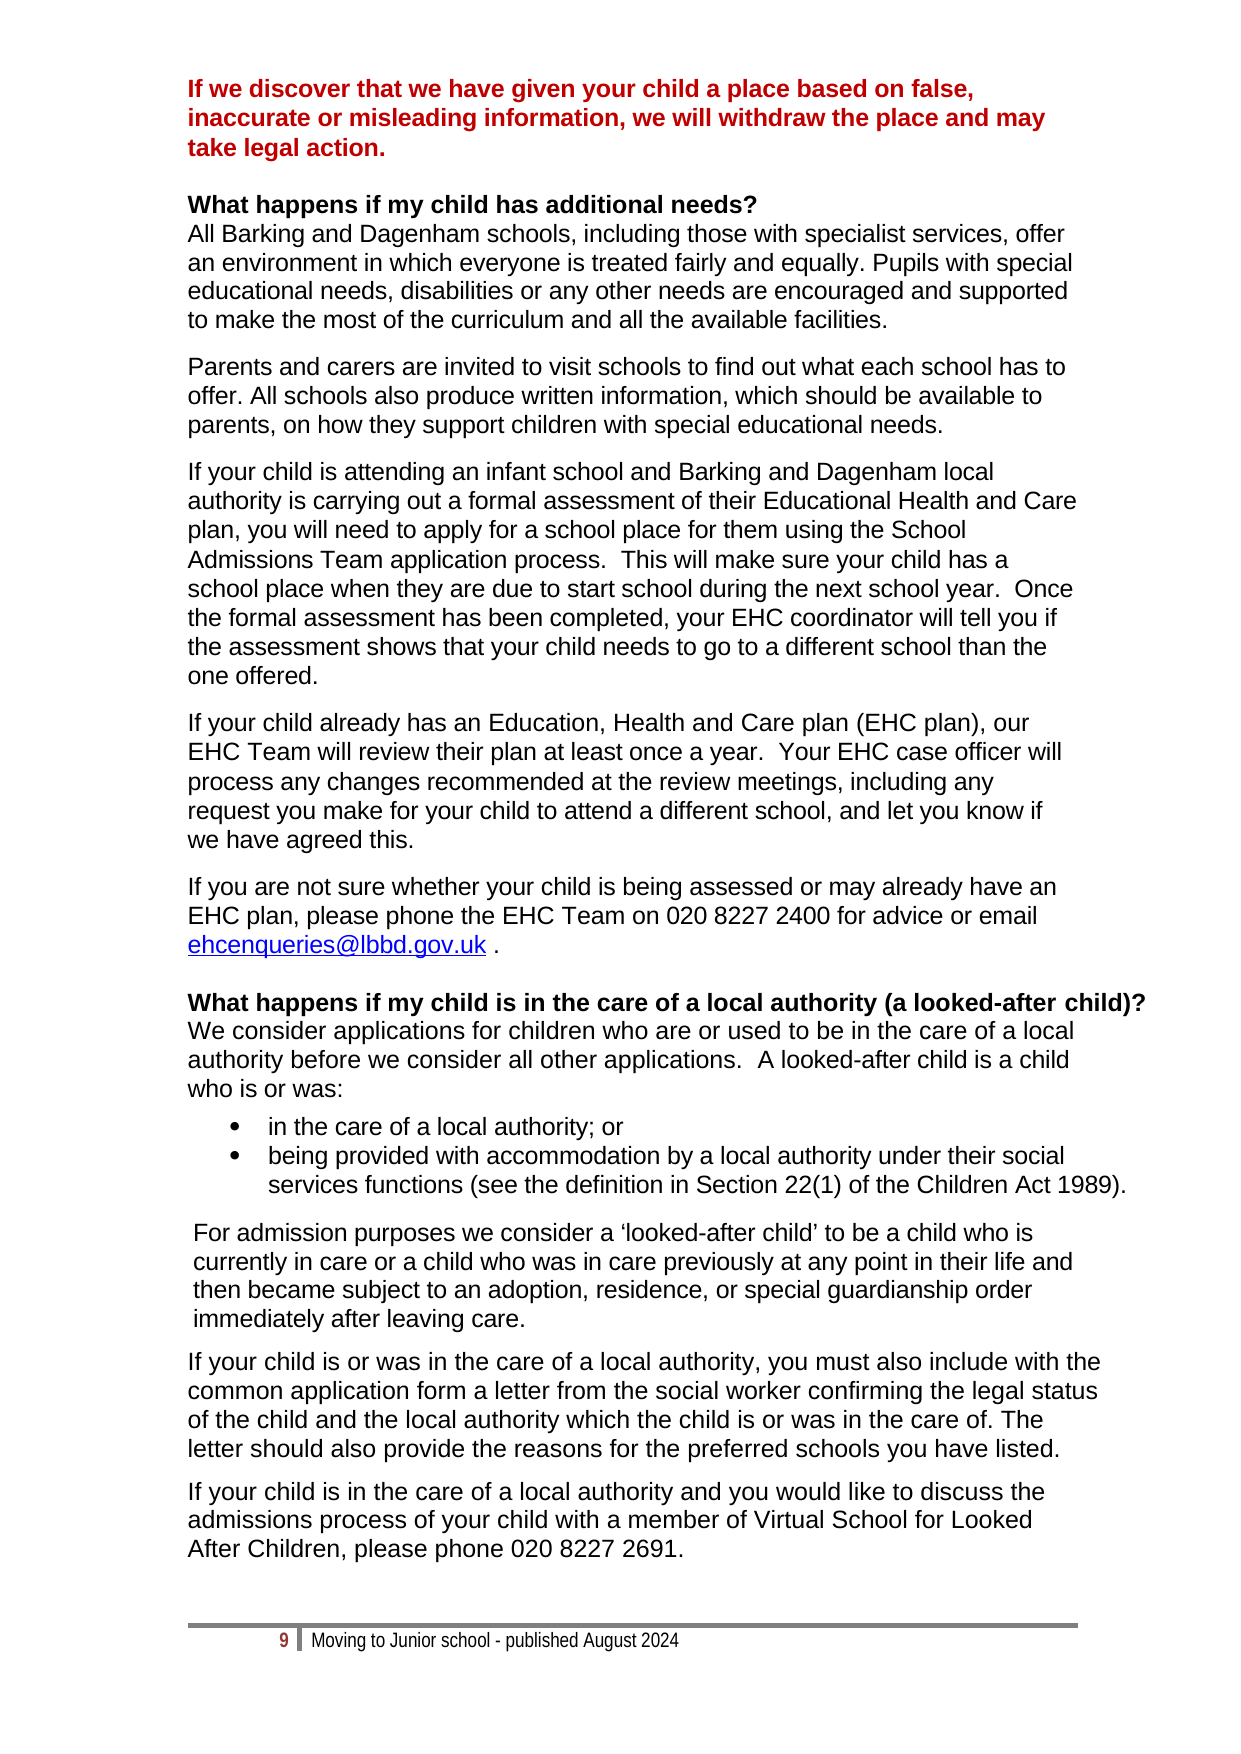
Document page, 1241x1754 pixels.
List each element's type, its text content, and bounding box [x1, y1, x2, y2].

text If your child is or was in the care of a local authority, you must also include with the common application form a letter from the social worker confirming the legal status of the child and the local authority which the child is or was in the care of. The letter should also provide the reasons for the preferred schools you have listed. [187, 1347, 1103, 1462]
text If your child already has an Education, Health and Care plan (EHC plan), our EHC Team will review their plan at least once a year. Your EHC case officer will process any changes recommended at the review meetings, including any request you make for your child to attend a different school, and let you know if we have agreed this. [187, 708, 1078, 854]
list being provided with accommodation by a local authority under their social services functions (see the definition in Section 22(1) of the Children Act 1989). [230, 1141, 1132, 1199]
text Parents and carers are invited to visit schools to find out what each school has to offer. All schools also produce written information, which should be available to parents, on how they support children with special educational needs. [187, 352, 1078, 439]
text We consider applications for children who are or used to be in the care of a local authority before we consider all other applications. A looked-after child is a child who is or was: [187, 1016, 1078, 1103]
text If you are not sure whether your child is being assessed or may already have an EHC plan, please phone the EHC Team on 020 8227 2400 for advice or email ehcenqueries@lbbd.gov.uk . [187, 871, 1078, 959]
text What happens if my child is in the care of a local authority (a looked-after child)? [187, 988, 1162, 1016]
text If your child is attending an infant school and Barking and Dagenham local authority is carrying out a formal assessment of their Educational Health and Care plan, you will need to apply for a school place for them using the School Admissions Team application process. This will make sure your child has a school place when they are due to start school during the next school year. Once the formal assessment has been completed, your EHC coordinator will tell you if the assessment shows that your child needs to go to a different school than the one offered. [187, 457, 1078, 690]
text If we discover that we have given your child a place based on false, inaccurate or misleading information, we will withdraw the place and may take legal action. [187, 74, 1078, 161]
text All Barking and Dagenham schools, including those with specialist services, offer an environment in which everyone is treated fairly and equally. Pupils with special educational needs, disabilities or any other needs are encouraged and supported to make the most of the curriculum and all the available facilities. [187, 219, 1078, 334]
text What happens if my child has additional needs? [187, 190, 1078, 219]
text For admission purposes we consider a ‘looked-after child’ to be a child who is currently in care or a child who was in care previously at any point in their life and then became subject to an adoption, residence, or special guardianship order immediately after leaving care. [193, 1218, 1078, 1333]
list in the care of a local authority; or [230, 1112, 1078, 1141]
text If your child is in the care of a local authority and you would like to discuss the admissions process of your child with a member of Virtual School for Looked After Children, please phone 020 8227 2691. [187, 1477, 1078, 1563]
